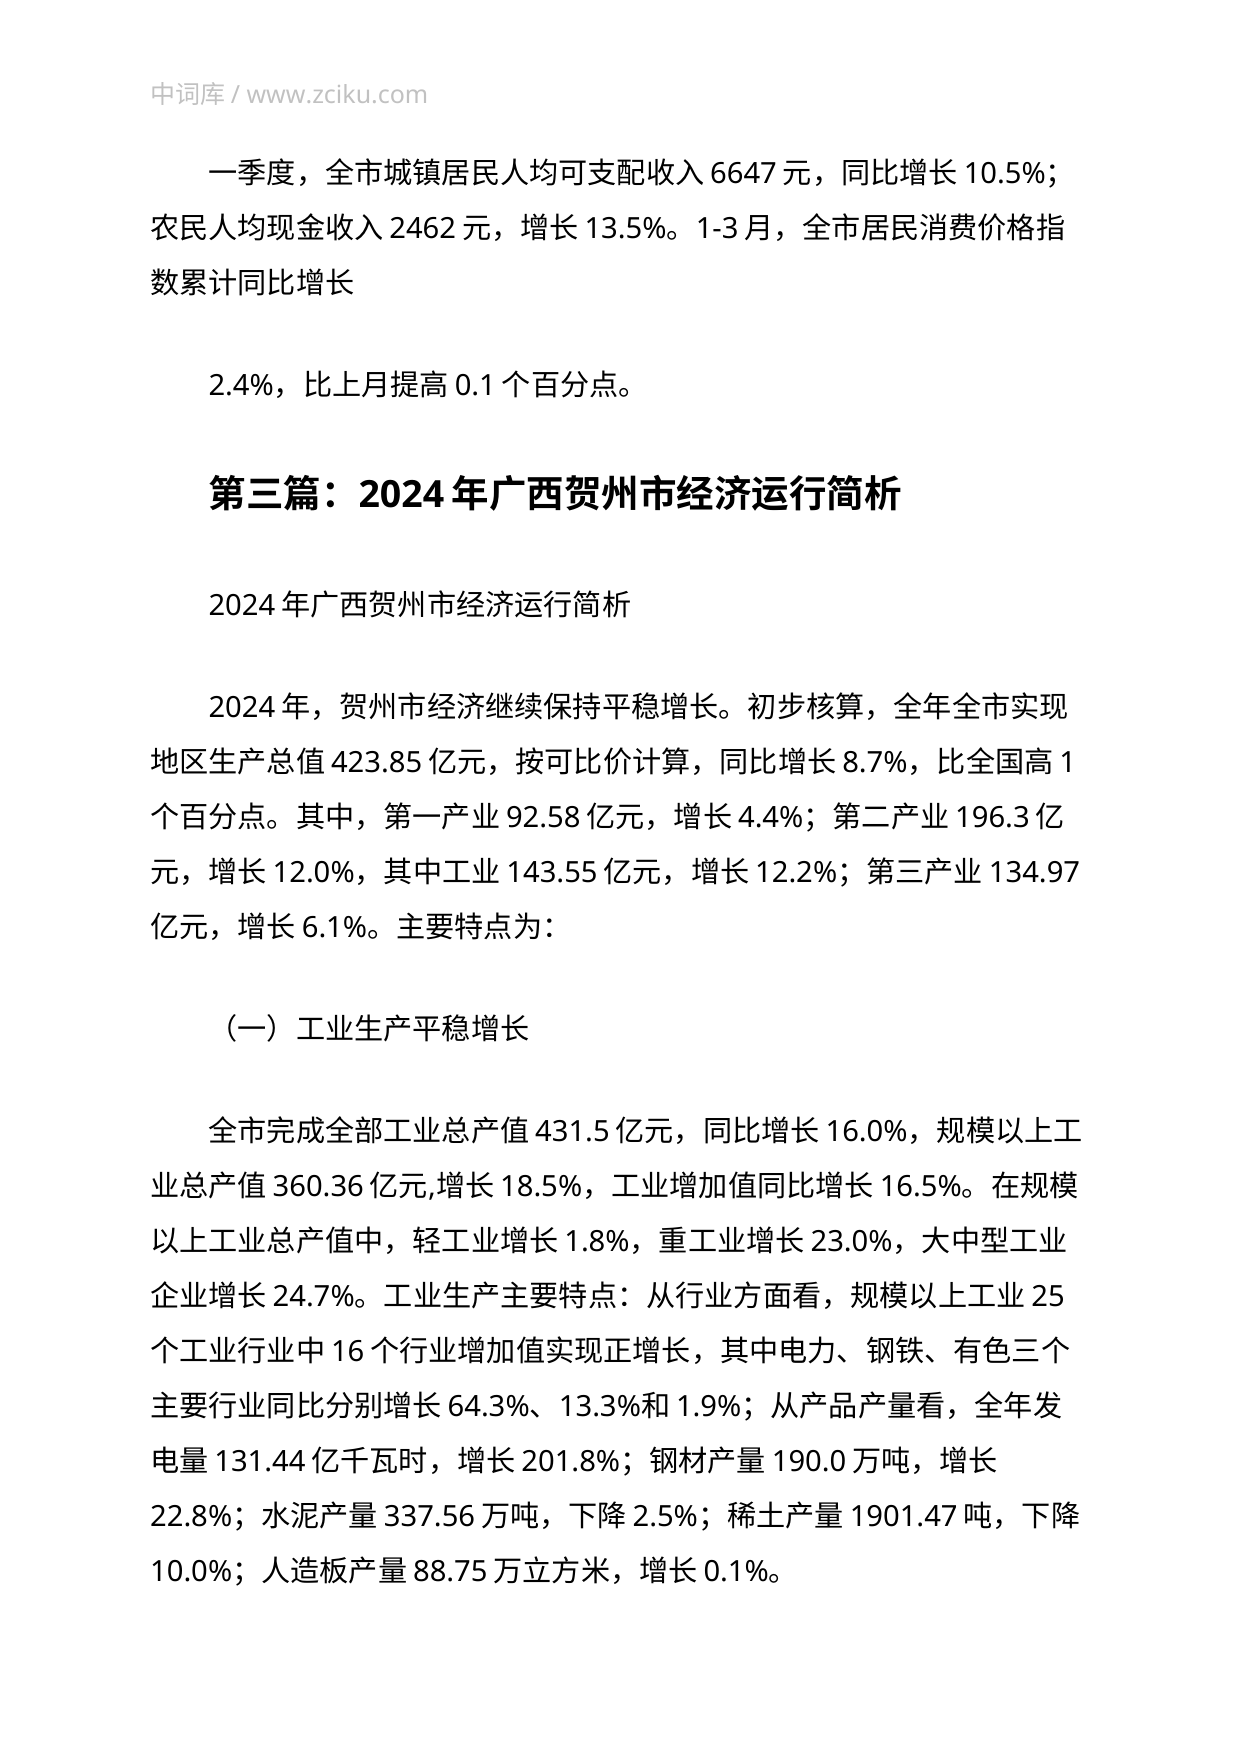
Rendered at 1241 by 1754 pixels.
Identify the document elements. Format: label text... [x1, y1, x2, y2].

text 一季度，全市城镇居民人均可支配收入6647元，同比增长10.5%；农民人均现金收入2462元，增长13.5%。1-3月，全市居民消费价格指数累计同比增长 [150, 150, 1090, 302]
text 2.4%，比上月提高0.1个百分点。 [150, 362, 1090, 404]
text 2024年，贺州市经济继续保持平稳增长。初步核算，全年全市实现地区生产总值423.85亿元，按可比价计算，同比增长8.7%，比全国高1个百分点。其中，第一产业92.58亿元，增长4.4%；第二产业196.3亿元，增长12.0%，其中工业143.55亿元，增长12.2%；第三产业134.97亿元，增长6.1%。主要特点为： [150, 683, 1090, 946]
text （一）工业生产平稳增长 [150, 1005, 1090, 1048]
text 2024年广西贺州市经济运行简析 [150, 581, 1090, 624]
text 全市完成全部工业总产值431.5亿元，同比增长16.0%，规模以上工业总产值360.36亿元,增长18.5%，工业增加值同比增长16.5%。在规模以上工业总产值中，轻工业增长1.8%，重工业增长23.0%，大中型工业企业增长24.7%。工业生产主要特点：从行业方面看，规模以上工业25个工业行业中16个行业增加值实现正增长，其中电力、钢铁、有色三个主要行业同比分别增长64.3%、13.3%和1.9%；从产品产量看，全年发电量131.44亿千瓦时，增长201.8%；钢材产量190.0万吨，增长22.8%；水泥产量337.56万吨，下降2.5%；稀土产量1901.47吨，下降10.0%；人造板产量88.75万立方米，增长0.1%。 [150, 1107, 1090, 1589]
text 第三篇：2024年广西贺州市经济运行简析 [150, 464, 1090, 518]
